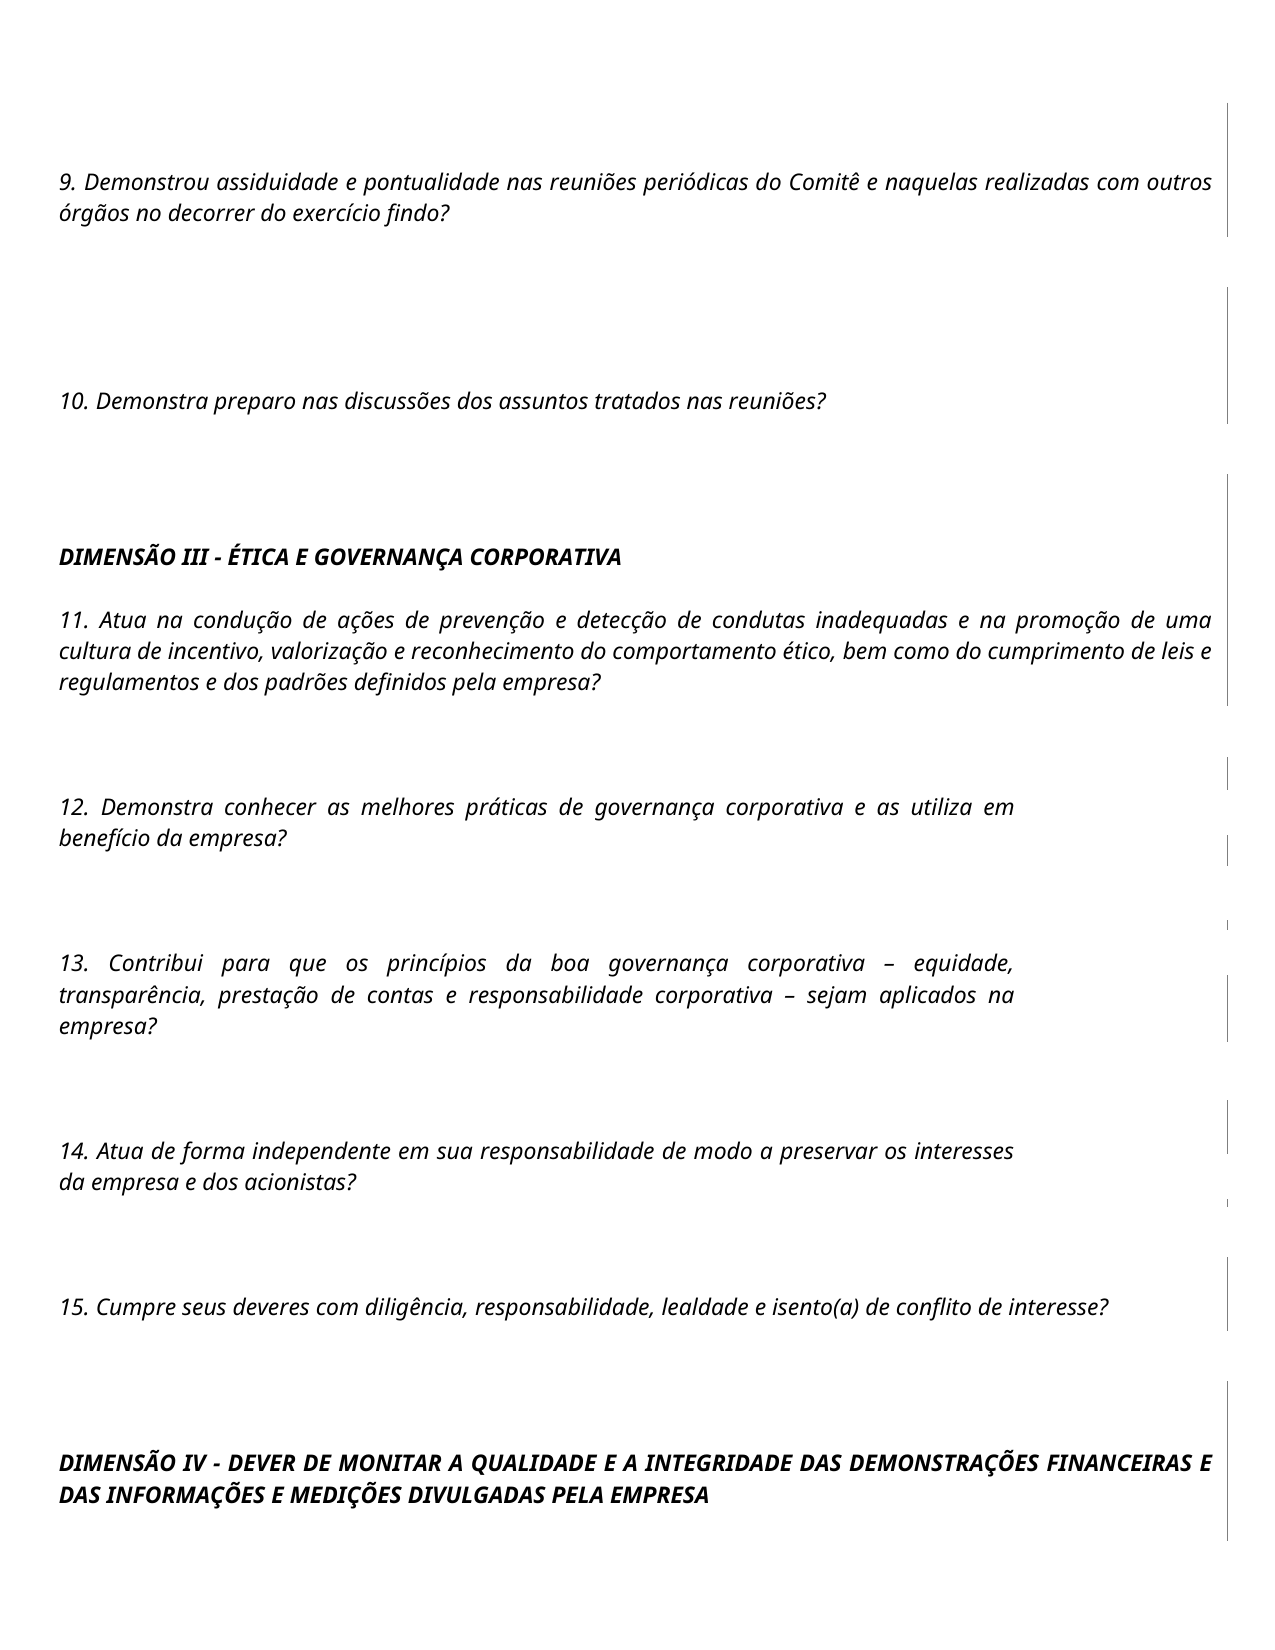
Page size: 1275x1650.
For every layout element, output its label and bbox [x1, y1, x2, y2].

table_cell [47, 103, 1227, 1541]
